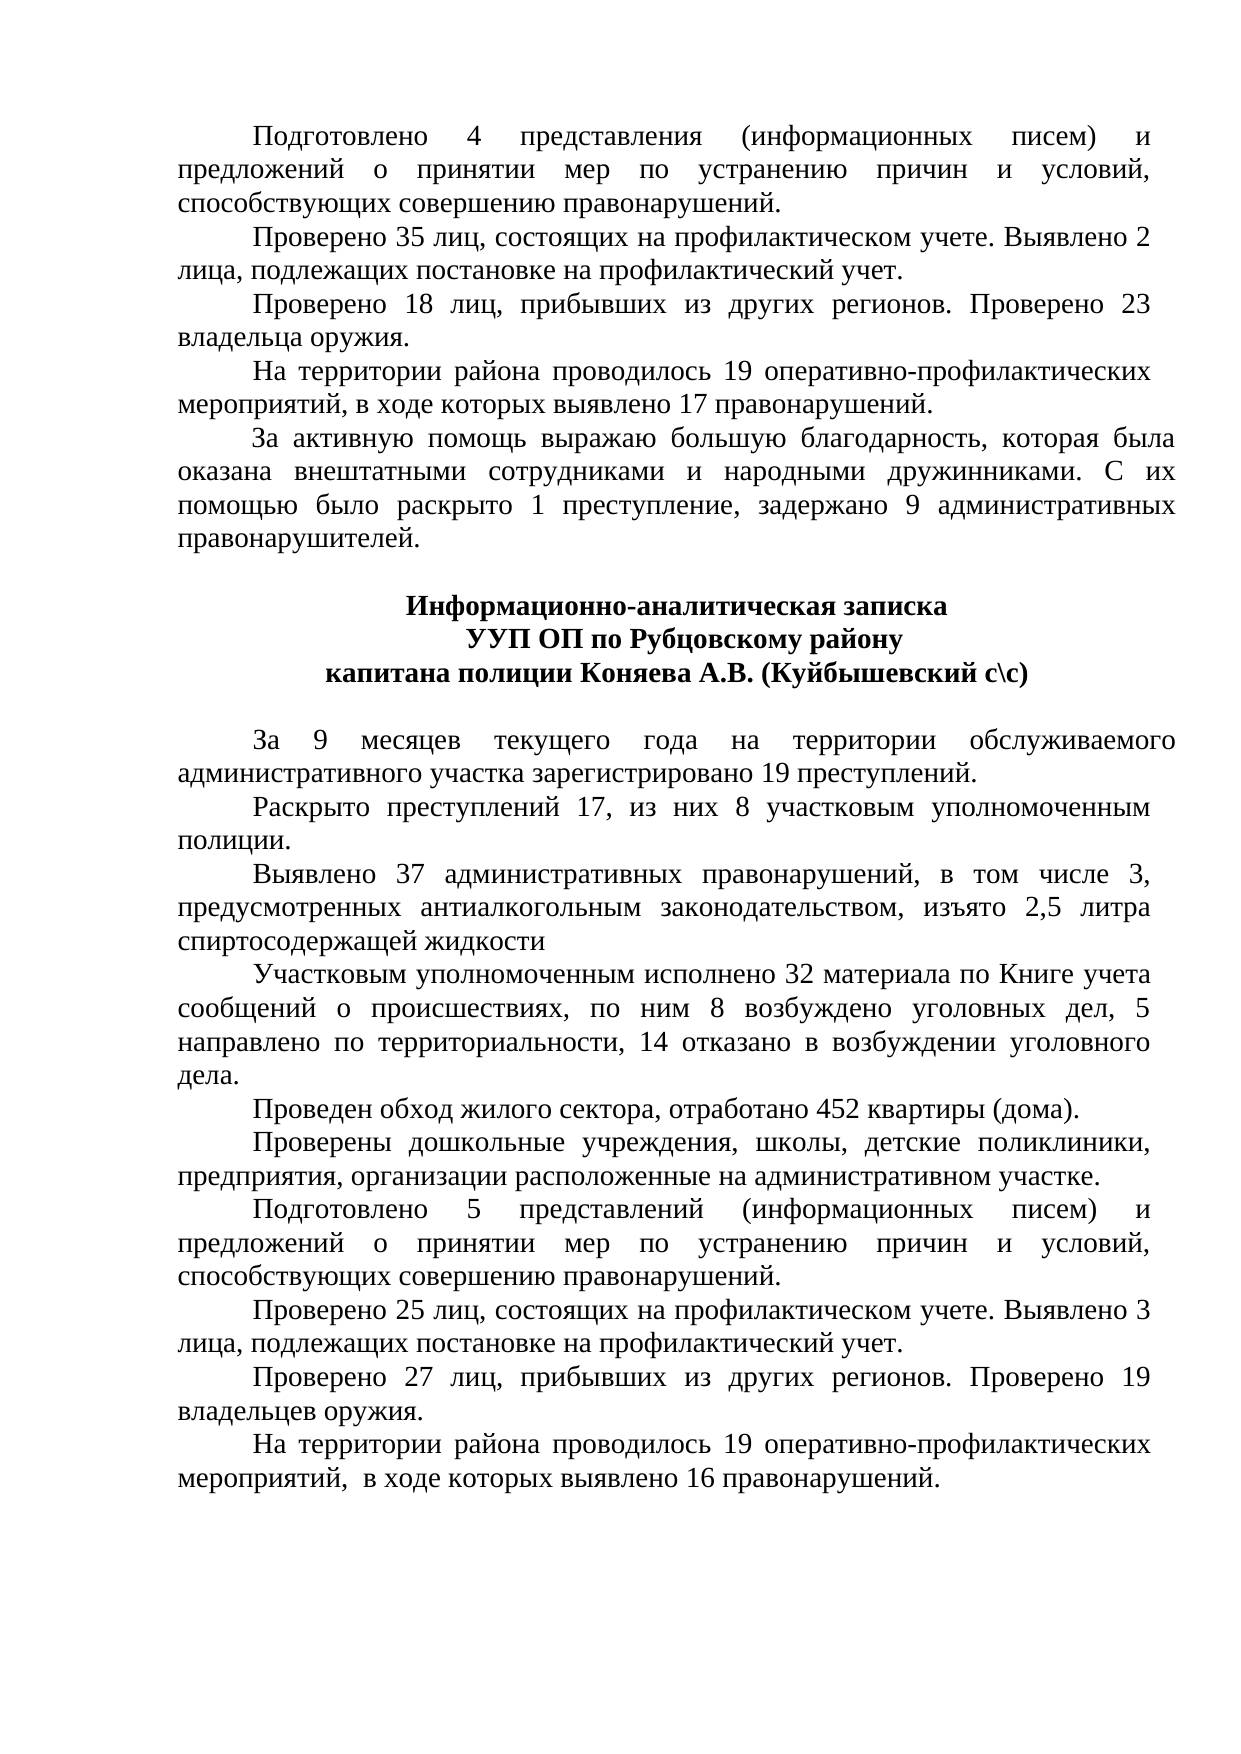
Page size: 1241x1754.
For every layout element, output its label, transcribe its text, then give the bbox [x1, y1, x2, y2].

text За 9 месяцев текущего года на территории обслуживаемого административного участка зарегистрировано 19 преступлений. [177, 722, 1176, 789]
text На территории района проводилось 19 оперативно-профилактических мероприятий, в ходе которых выявлено 16 правонарушений. [177, 1426, 1152, 1493]
text Проверены дошкольные учреждения, школы, детские поликлиники, предприятия, организации расположенные на административном участке. [177, 1124, 1152, 1191]
text Информационно-аналитическая записка [177, 588, 1176, 621]
text Подготовлено 4 представления (информационных писем) и предложений о принятии мер по устранению причин и условий, способствующих совершению правонарушений. [177, 118, 1152, 219]
text Проверено 25 лиц, состоящих на профилактическом учете. Выявлено 3 лица, подлежащих постановке на профилактический учет. [177, 1292, 1152, 1359]
text Проведен обход жилого сектора, отработано 452 квартиры (дома). [177, 1091, 1152, 1124]
text Проверено 18 лиц, прибывших из других регионов. Проверено 23 владельца оружия. [177, 286, 1152, 353]
text Раскрыто преступлений 17, из них 8 участковым уполномоченным полиции. [177, 789, 1152, 856]
text Выявлено 37 административных правонарушений, в том числе 3, предусмотренных антиалкогольным законодательством, изъято 2,5 литра спиртосодержащей жидкости [177, 856, 1152, 957]
text Подготовлено 5 представлений (информационных писем) и предложений о принятии мер по устранению причин и условий, способствующих совершению правонарушений. [177, 1191, 1152, 1292]
text УУП ОП по Рубцовскому району [177, 621, 1176, 655]
text Проверено 27 лиц, прибывших из других регионов. Проверено 19 владельцев оружия. [177, 1359, 1152, 1426]
text Проверено 35 лиц, состоящих на профилактическом учете. Выявлено 2 лица, подлежащих постановке на профилактический учет. [177, 219, 1152, 286]
text На территории района проводилось 19 оперативно-профилактических мероприятий, в ходе которых выявлено 17 правонарушений. [177, 353, 1152, 420]
text Участковым уполномоченным исполнено 32 материала по Книге учета сообщений о происшествиях, по ним 8 возбуждено уголовных дел, 5 направлено по территориальности, 14 отказано в возбуждении уголовного дела. [177, 957, 1152, 1091]
text За активную помощь выражаю большую благодарность, которая была оказана внештатными сотрудниками и народными дружинниками. С их помощью было раскрыто 1 преступление, задержано 9 административных правонарушителей. [177, 420, 1176, 554]
text капитана полиции Коняева А.В. (Куйбышевский с\с) [177, 655, 1176, 688]
